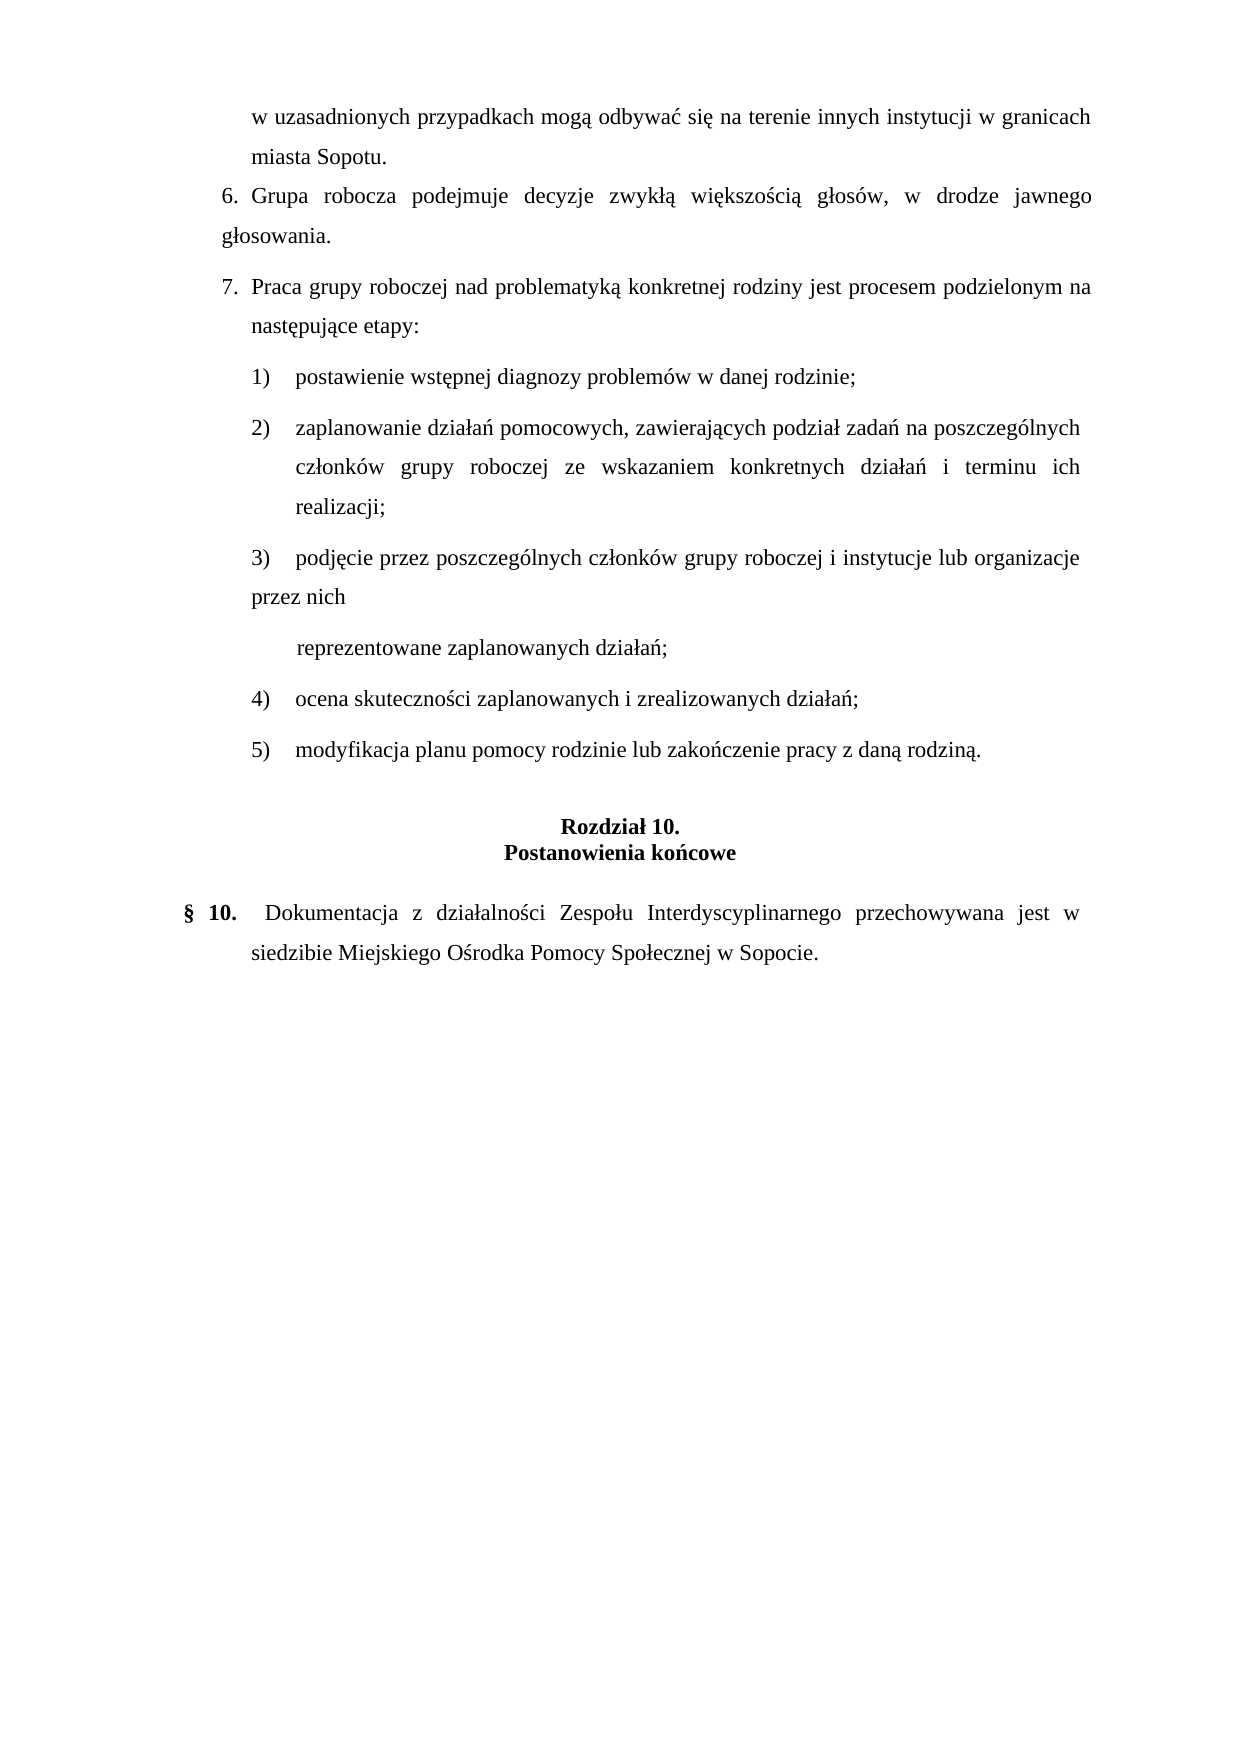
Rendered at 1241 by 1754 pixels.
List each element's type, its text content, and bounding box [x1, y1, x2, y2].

list Praca grupy roboczej nad problematyką konkretnej rodziny jest procesem podzielonym na następujące etapy: [221, 273, 1093, 338]
list ocena skuteczności zaplanowanych i zrealizowanych działań; [295, 685, 1081, 711]
text § 10. Dokumentacja z działalności Zespołu Interdyscyplinarnego przechowywana jest w siedzibie Miejskiego Ośrodka Pomocy Społecznej w Sopocie. [183, 899, 1081, 965]
text reprezentowane zaplanowanych działań; [251, 634, 1081, 660]
subtitle Postanowienia końcowe [148, 839, 1093, 899]
text Rozdział 10. [148, 813, 1093, 839]
list zaplanowanie działań pomocowych, zawierających podział zadań na poszczególnych członków grupy roboczej ze wskazaniem konkretnych działań i terminu ich realizacji; [251, 414, 1081, 519]
list podjęcie przez poszczególnych członków grupy roboczej i instytucje lub organizacje przez nich [251, 544, 1081, 609]
list postawienie wstępnej diagnozy problemów w danej rodzinie; [295, 363, 1081, 389]
list Grupa robocza podejmuje decyzje zwykłą większością głosów, w drodze jawnego głosowania. [221, 182, 1093, 248]
list modyfikacja planu pomocy rodzinie lub zakończenie pracy z daną rodziną. [295, 736, 1081, 762]
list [221, 103, 1093, 169]
